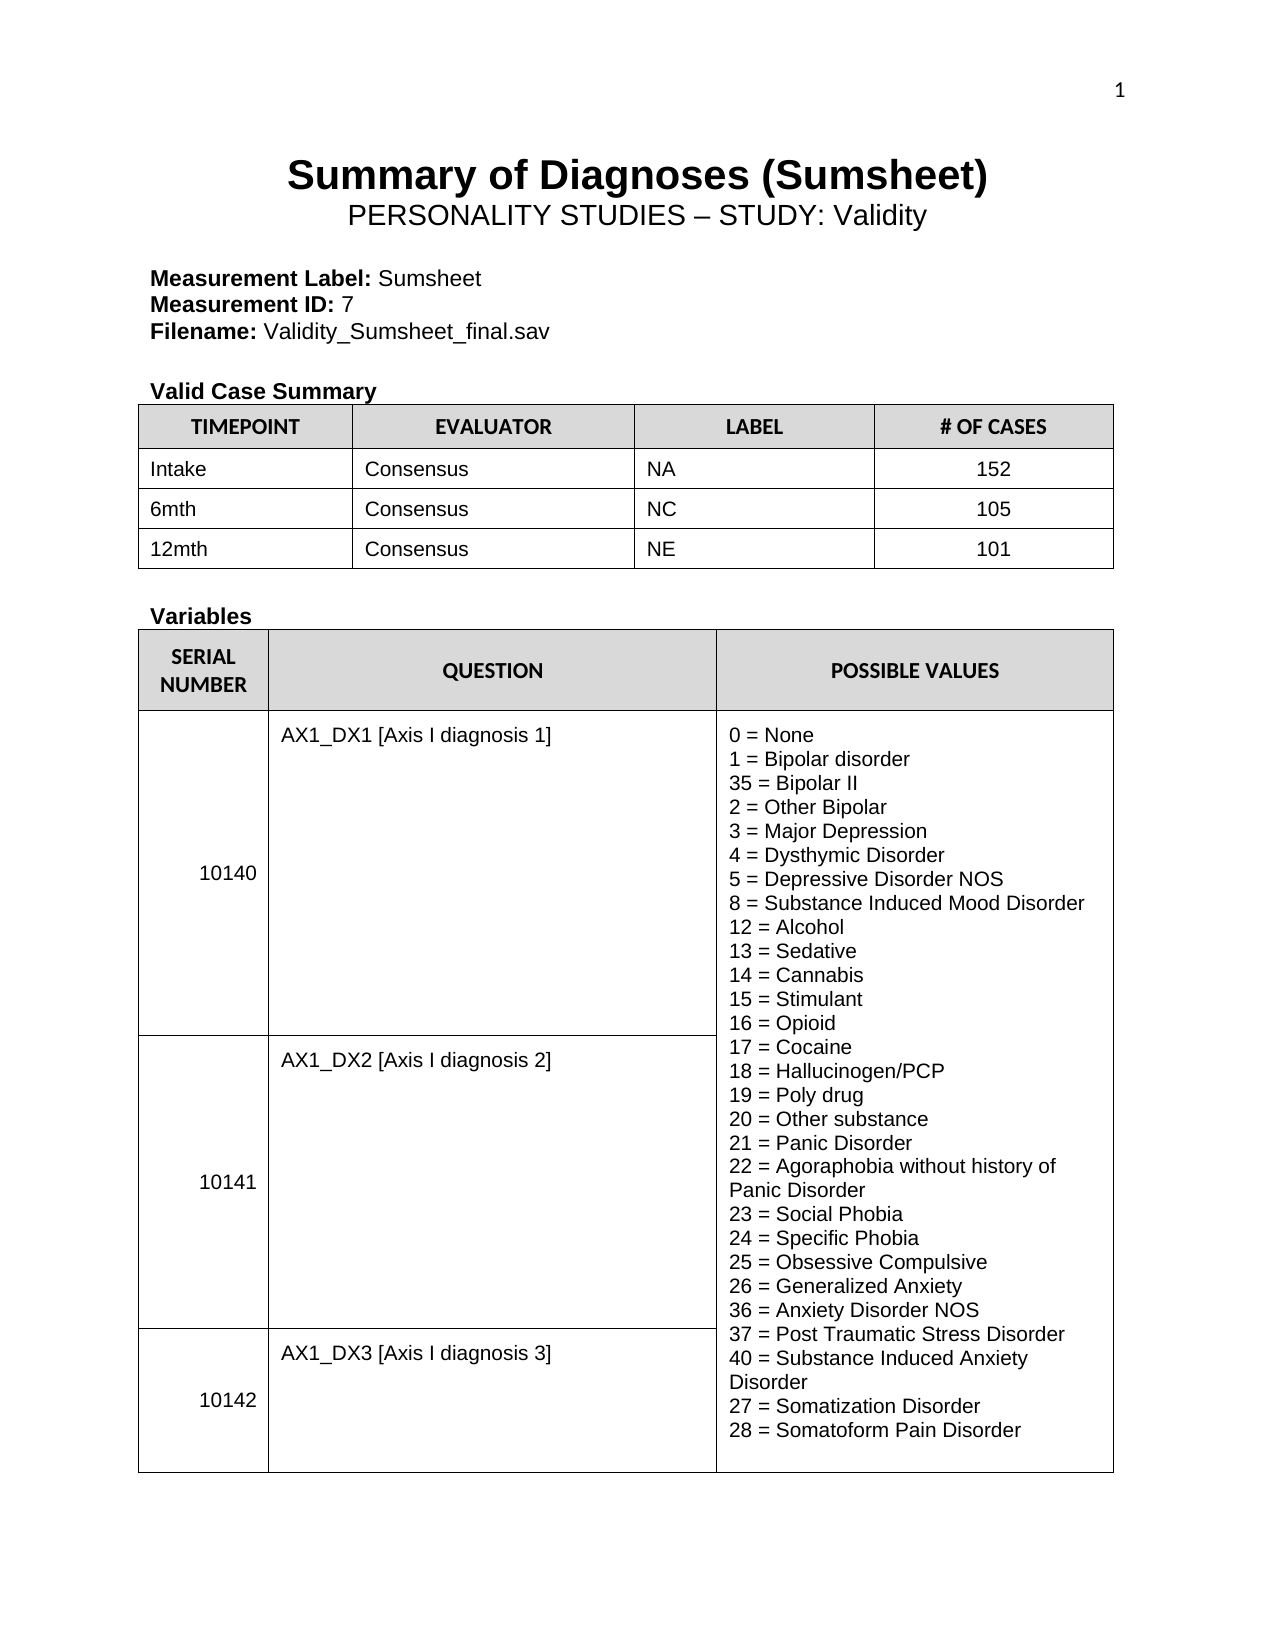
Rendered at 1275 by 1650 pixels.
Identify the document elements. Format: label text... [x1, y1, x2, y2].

table_cell NA [635, 449, 874, 488]
table_cell NE [635, 529, 874, 568]
table_cell 6mth [139, 489, 352, 528]
table_cell Intake [139, 449, 352, 488]
table_header EVALUATOR [353, 405, 634, 448]
table_cell 10140 [139, 711, 268, 1034]
table_cell Consensus [353, 449, 634, 488]
table_cell 10142 [139, 1329, 268, 1472]
table_cell 101 [875, 529, 1113, 568]
table_cell NC [635, 489, 874, 528]
text Variables [150, 603, 1125, 629]
table_cell Consensus [353, 489, 634, 528]
table_cell 12mth [139, 529, 352, 568]
text Measurement ID: 7 [150, 291, 1125, 318]
text PERSONALITY STUDIES – STUDY: Validity [150, 198, 1125, 231]
text Summary of Diagnoses (Sumsheet) [150, 150, 1125, 198]
table_cell AX1_DX2 [Axis I diagnosis 2] [269, 1036, 716, 1328]
table_cell Consensus [353, 529, 634, 568]
text Measurement Label: Sumsheet [150, 265, 1125, 291]
table_header QUESTION [269, 630, 716, 710]
table_header # OF CASES [875, 405, 1113, 448]
table_cell 152 [875, 449, 1113, 488]
text Filename: Validity_Sumsheet_final.sav [150, 318, 1125, 344]
table_header LABEL [635, 405, 874, 448]
table_header SERIAL NUMBER [139, 630, 268, 710]
table_cell 105 [875, 489, 1113, 528]
table_cell 0 = None 1 = Bipolar disorder 35 = Bipolar II 2 = Other Bipolar 3 = Major Depression 4 = Dysthymic Disorder 5 = Depressive Disorder NOS 8 = Substance Induced Mood Disorder 12 = Alcohol 13 = Sedative 14 = Cannabis 15 = Stimulant 16 = Opioid 17 = Cocaine 18 = Hallucinogen/PCP 19 = Poly drug 20 = Other substance 21 = Panic Disorder 22 = Agoraphobia without history of Panic Disorder 23 = Social Phobia 24 = Specific Phobia 25 = Obsessive Compulsive 26 = Generalized Anxiety 36 = Anxiety Disorder NOS 37 = Post Traumatic Stress Disorder 40 = Substance Induced Anxiety Disorder 27 = Somatization Disorder 28 = Somatoform Pain Disorder 29 = Undifferentiated Somatoform Disorder 30 = Hypochondriasis 38 = Body Dysmorphic 31 = Anorexia Nervosa 32 = Bulimia Nervosa 39 = Binge Eating Disorder 33 = Adjustment Disorder 34 = Other DSM-III-R Axis I Disorder 51 = Past Bipolar disorder 85 = Past Bipolar II disorder 52 = Past Other Bipolar 53 = Past Major Depression 55 = Past Depressive Disorder NOS 58 = Past Substance Induced Mood Disorder 62 = Past Alcohol 63 = Past Sedative 64 = Past Cannabis 65 = Past Stimulant 66 = Past Opioid 67 = Past Cocaine 68 = Past Hallucinogen/PCP 69 = Past Poly drug 70 = Past Other substance 71 = Past Panic Disorder 72 = Past Agoraphobia without history of Panic Disorder 73 = Past Social phobia 74 = Past Specific Phobia 75 = Past Obsessive Compulsive 86 = Past Generalized Anxiety 96 = Past Anxiety Disorder NOS 87 = Past Post Traumatic Stress Disorder 90 = Past Substance Induced Anxiety Disorder 77 = Past Somatization Disorder 78 = Past Somatoform Pain Disorder 79 = Past Undifferentiated Somatoform Disorder 80 = Past Hypochondriasis 88 = Past Body Dysmorphic 81 = Past Anorexia Nervosa 82 = Past Bulimia Nervosa 89 = Past Binge Eating Disorder 83 = Past Adjustment Disorder 84 = Past Other DSM-III-R Axis I Disorder [717, 711, 1113, 1472]
table_cell AX1_DX3 [Axis I diagnosis 3] [269, 1329, 716, 1472]
table_cell AX1_DX1 [Axis I diagnosis 1] [269, 711, 716, 1034]
table_header POSSIBLE VALUES [717, 630, 1113, 710]
text Valid Case Summary [150, 378, 1125, 404]
table_header TIMEPOINT [139, 405, 352, 448]
table_cell 10141 [139, 1036, 268, 1328]
